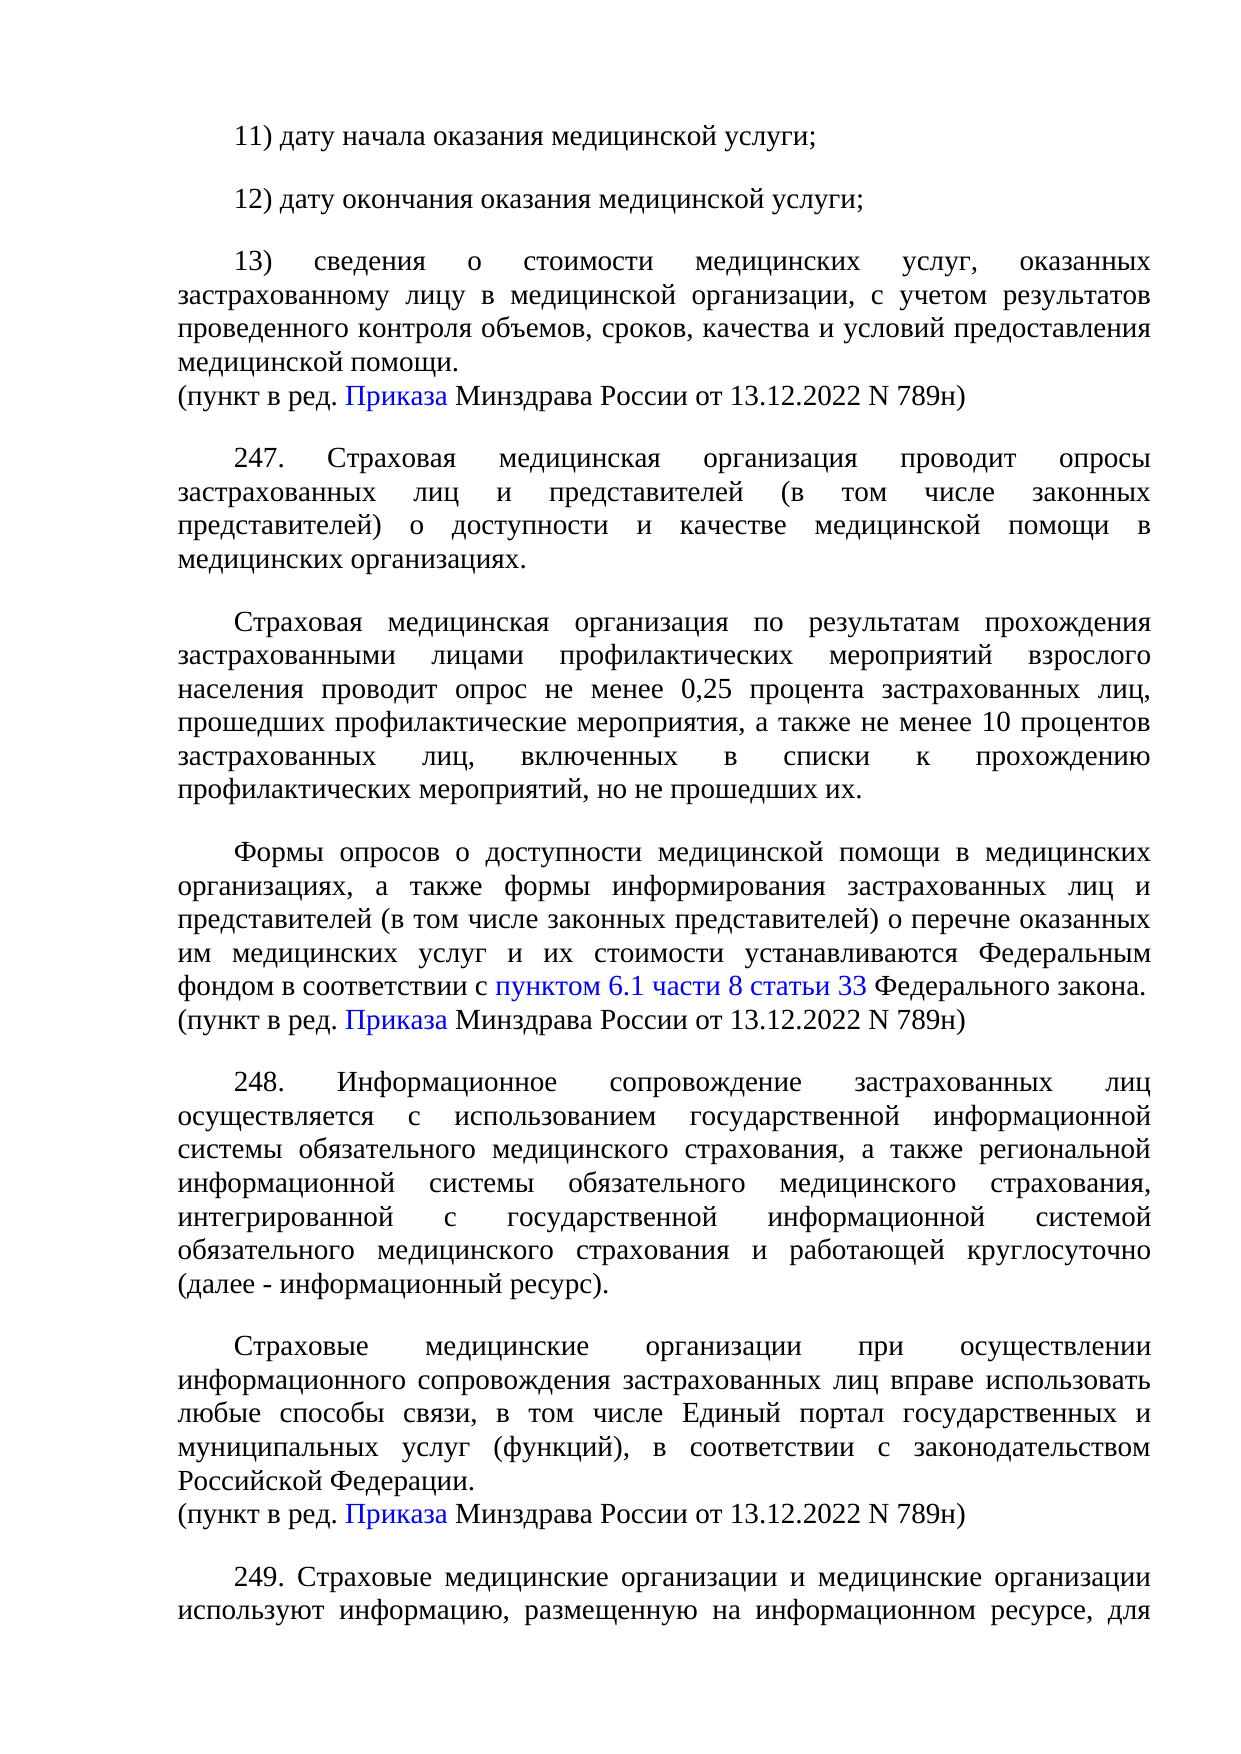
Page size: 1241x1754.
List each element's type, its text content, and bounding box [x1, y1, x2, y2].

text Страховая медицинская организация по результатам прохождения застрахованными лицами профилактических мероприятий взрослого населения проводит опрос не менее 0,25 процента застрахованных лиц, прошедших профилактические мероприятия, а также не менее 10 процентов застрахованных лиц, включенных в списки к прохождению профилактических мероприятий, но не прошедших их. [177, 604, 1152, 805]
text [177, 1559, 1152, 1626]
text (пункт в ред. Приказа Минздрава России от 13.12.2022 N 789н) [177, 378, 1152, 411]
text 12) дату окончания оказания медицинской услуги; [177, 181, 1152, 214]
text Формы опросов о доступности медицинской помощи в медицинских организациях, а также формы информирования застрахованных лиц и представителей (в том числе законных представителей) о перечне оказанных им медицинских услуг и их стоимости устанавливаются Федеральным фондом в соответствии с пунктом 6.1 части 8 статьи 33 Федерального закона. [177, 834, 1152, 1002]
text 248. Информационное сопровождение застрахованных лиц осуществляется с использованием государственной информационной системы обязательного медицинского страхования, а также региональной информационной системы обязательного медицинского страхования, интегрированной с государственной информационной системой обязательного медицинского страхования и работающей круглосуточно (далее - информационный ресурс). [177, 1064, 1152, 1299]
text (пункт в ред. Приказа Минздрава России от 13.12.2022 N 789н) [177, 1002, 1152, 1035]
text 11) дату начала оказания медицинской услуги; [177, 118, 1152, 152]
text 13) сведения о стоимости медицинских услуг, оказанных застрахованному лицу в медицинской организации, с учетом результатов проведенного контроля объемов, сроков, качества и условий предоставления медицинской помощи. [177, 243, 1152, 378]
text 247. Страховая медицинская организация проводит опросы застрахованных лиц и представителей (в том числе законных представителей) о доступности и качестве медицинской помощи в медицинских организациях. [177, 440, 1152, 574]
text (пункт в ред. Приказа Минздрава России от 13.12.2022 N 789н) [177, 1496, 1152, 1530]
text Страховые медицинские организации при осуществлении информационного сопровождения застрахованных лиц вправе использовать любые способы связи, в том числе Единый портал государственных и муниципальных услуг (функций), в соответствии с законодательством Российской Федерации. [177, 1328, 1152, 1496]
